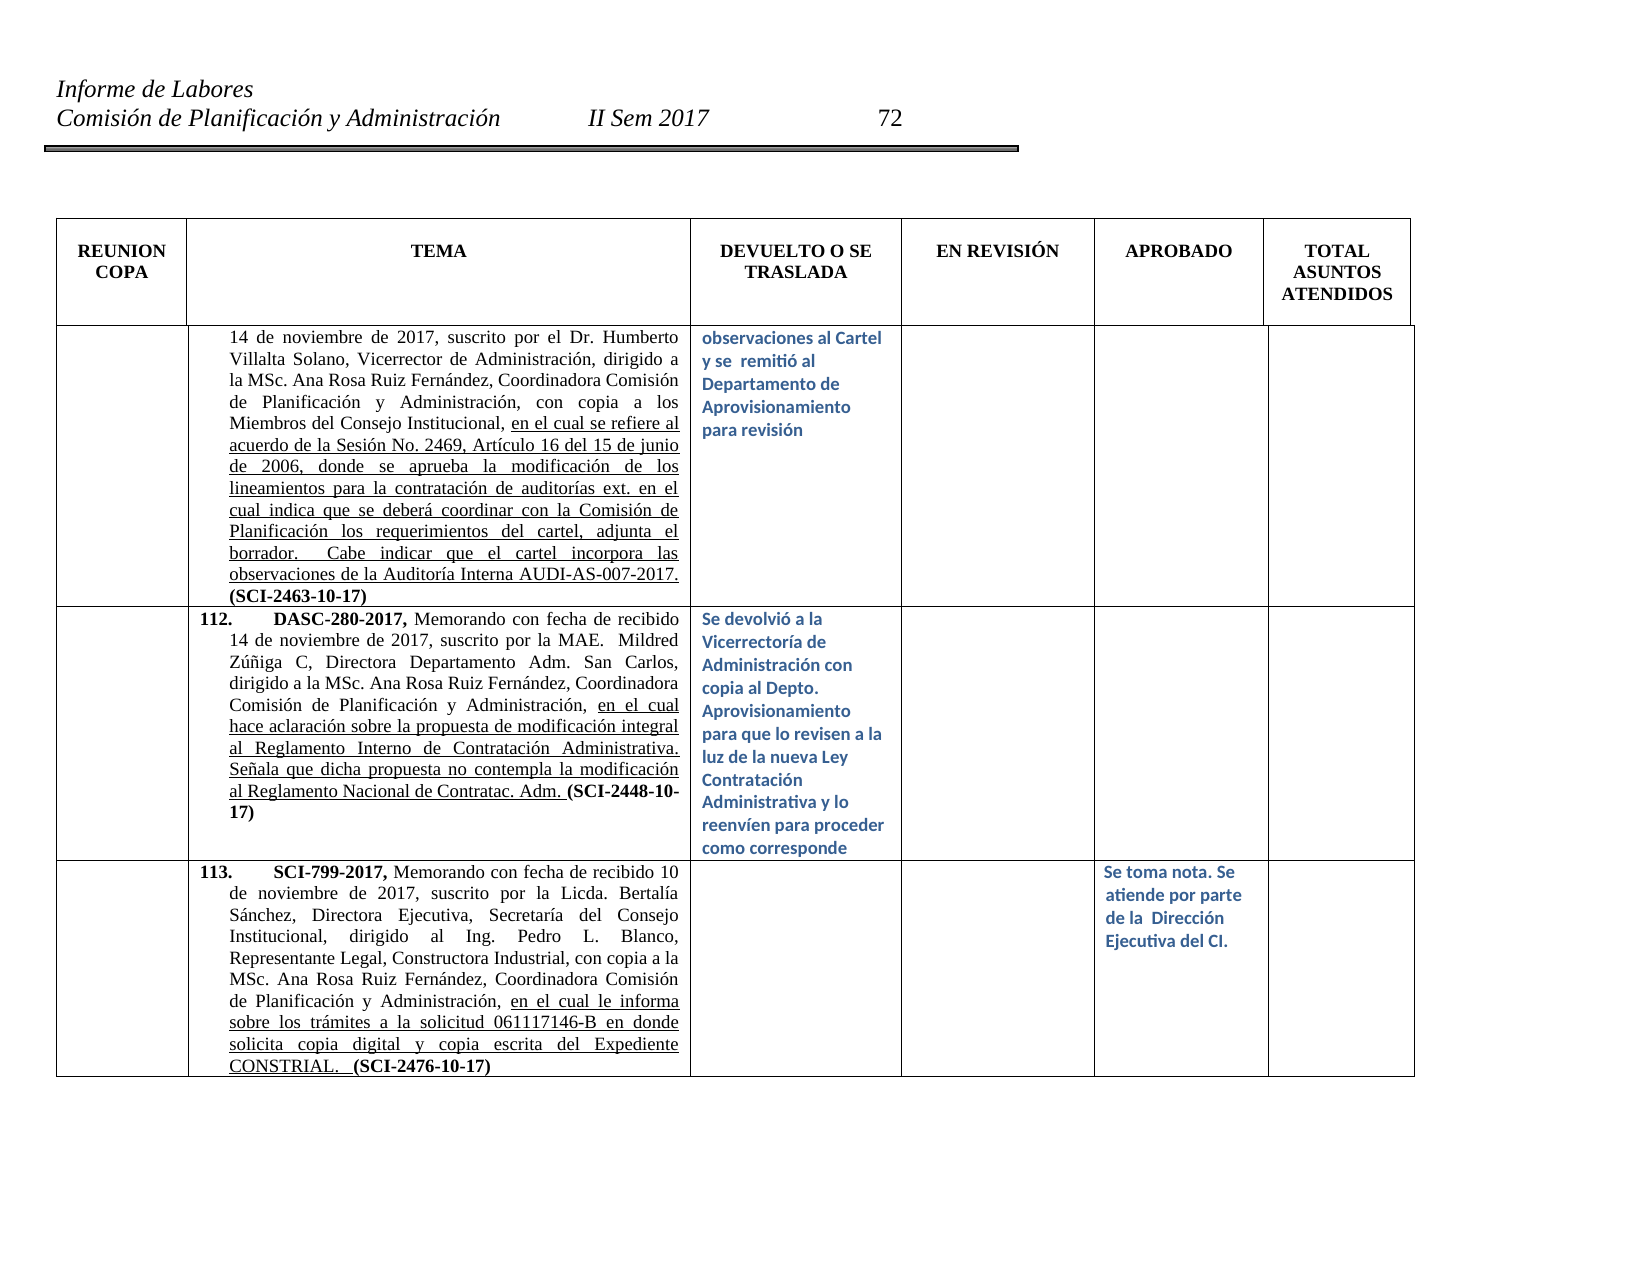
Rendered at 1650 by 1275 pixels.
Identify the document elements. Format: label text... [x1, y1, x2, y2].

table_cell [1269, 326, 1414, 606]
table_cell [57, 607, 188, 859]
table_header EN REVISIÓN [902, 219, 1094, 325]
table_header APROBADO [1095, 219, 1263, 325]
table_cell [1269, 861, 1414, 1076]
table_cell Se realizaron las observaciones al Cartel y se remitió al Departamento de Aprovisionamiento para revisión [691, 326, 901, 606]
table_cell [902, 607, 1094, 859]
table_cell [902, 326, 1094, 606]
table_cell [1095, 326, 1268, 606]
table_header TOTAL ASUNTOS ATENDIDOS [1264, 219, 1410, 325]
table_cell [691, 861, 901, 1076]
table_header DEVUELTO O SE TRASLADA [691, 219, 901, 325]
table_cell [902, 861, 1094, 1076]
picture [46, 147, 1017, 151]
table_header TEMA [187, 219, 690, 325]
table_cell [57, 861, 188, 1076]
table_cell [1269, 607, 1414, 859]
table_cell [1095, 607, 1268, 859]
table_cell [57, 326, 188, 606]
table_cell Se toma nota. Se atiende por parte de la Dirección Ejecutiva del CI. [1095, 861, 1268, 1076]
table_header REUNION COPA [57, 219, 186, 325]
table_cell Se devolvió a la Vicerrectoría de Administración con copia al Depto. Aprovisionamiento para que lo revisen a la luz de la nueva Ley Contratación Administrativa y lo reenvíen para proceder como corresponde [691, 607, 901, 859]
table_cell DASC-280-2017, Memorando con fecha de recibido 14 de noviembre de 2017, suscrito por la MAE. Mildred Zúñiga C, Directora Departamento Adm. San Carlos, dirigido a la MSc. Ana Rosa Ruiz Fernández, Coordinadora Comisión de Planificación y Administración, en el cual hace aclaración sobre la propuesta de modificación integral al Reglamento Interno de Contratación Administrativa. Señala que dicha propuesta no contempla la modificación al Reglamento Nacional de Contratac. Adm. (SCI-2448-10-17) [189, 607, 690, 859]
